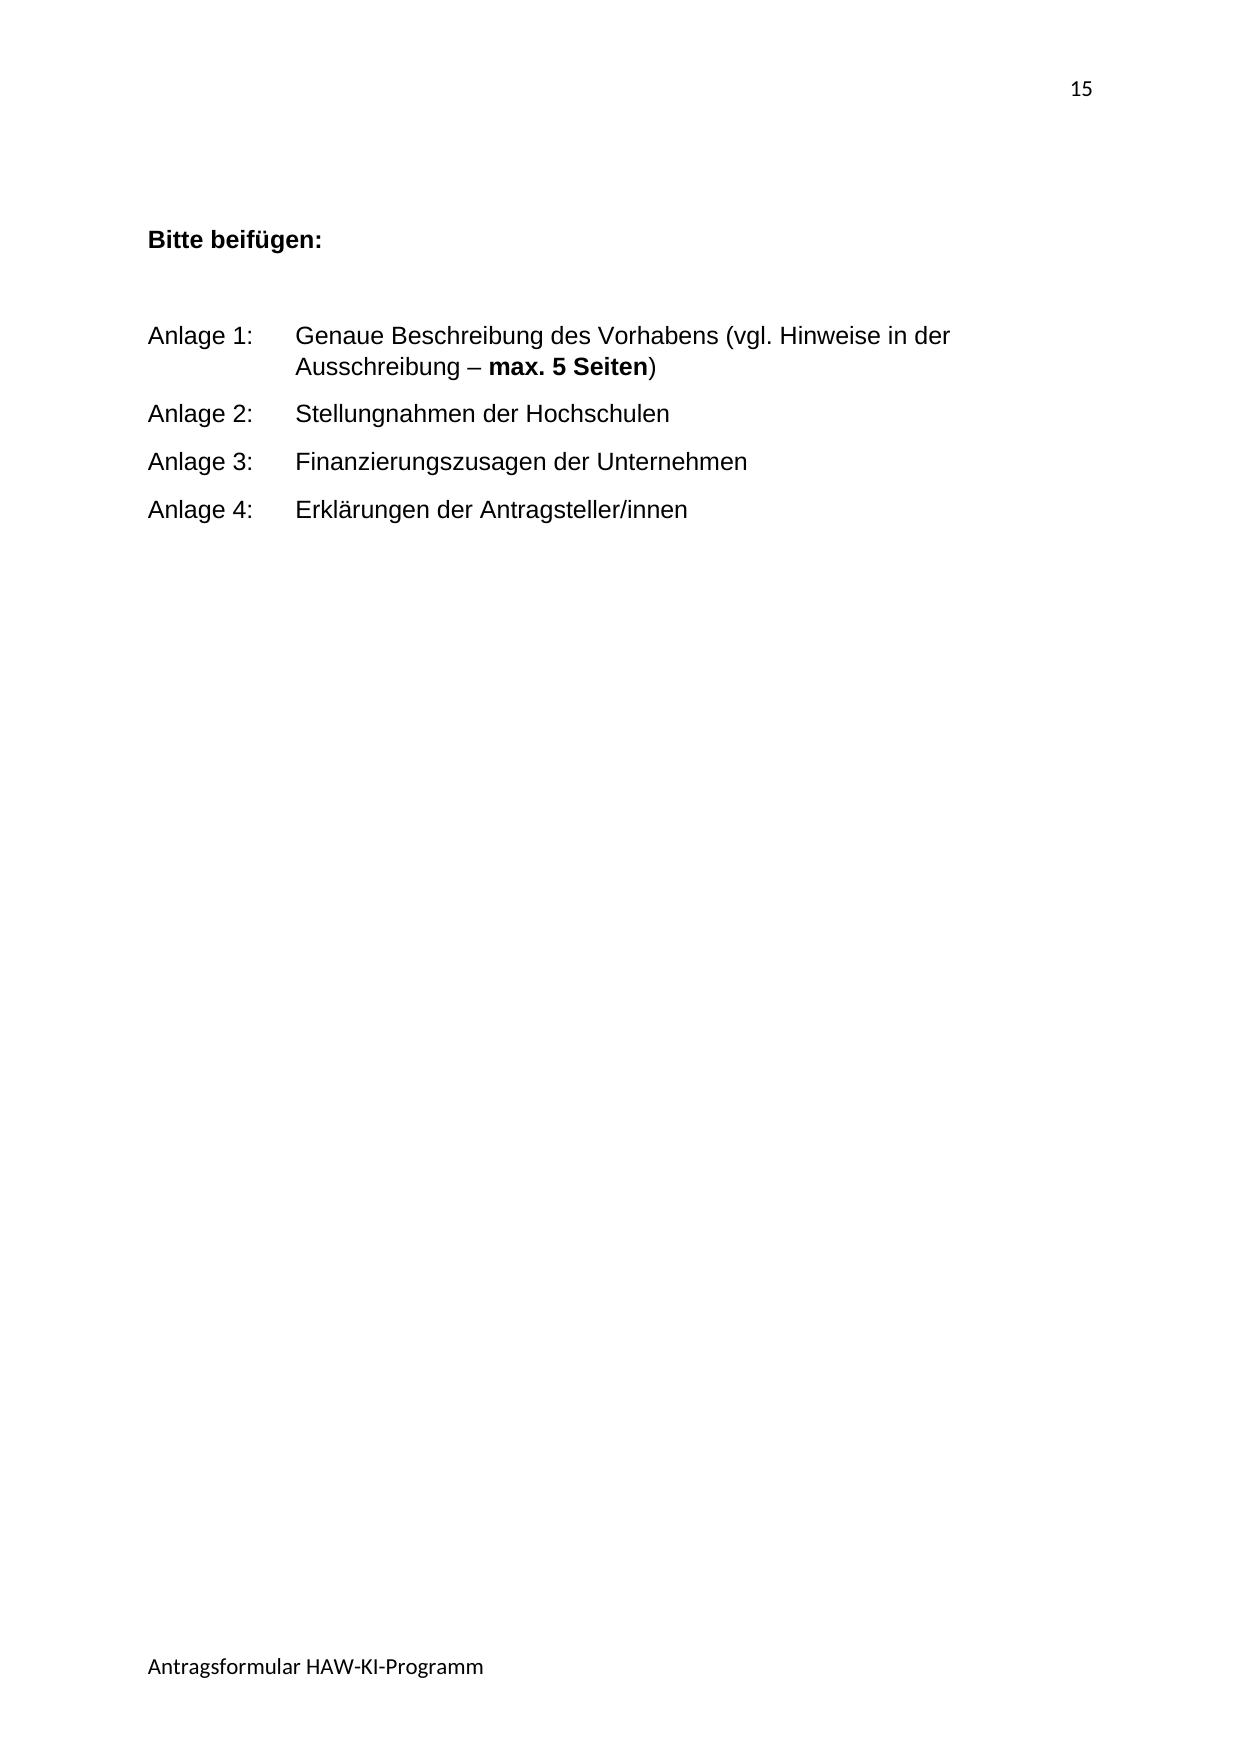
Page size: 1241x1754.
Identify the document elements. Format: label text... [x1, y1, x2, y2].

text Bitte beifügen: [148, 225, 1093, 254]
text Anlage 2: Stellungnahmen der Hochschulen [148, 399, 1093, 428]
text Anlage 3: Finanzierungszusagen der Unternehmen [148, 447, 1093, 476]
text Anlage 4: Erklärungen der Antragsteller/innen [148, 495, 1093, 523]
text Anlage 1: Genaue Beschreibung des Vorhabens (vgl. Hinweise in der Ausschreibung – max. 5 Seiten) [148, 321, 1093, 380]
